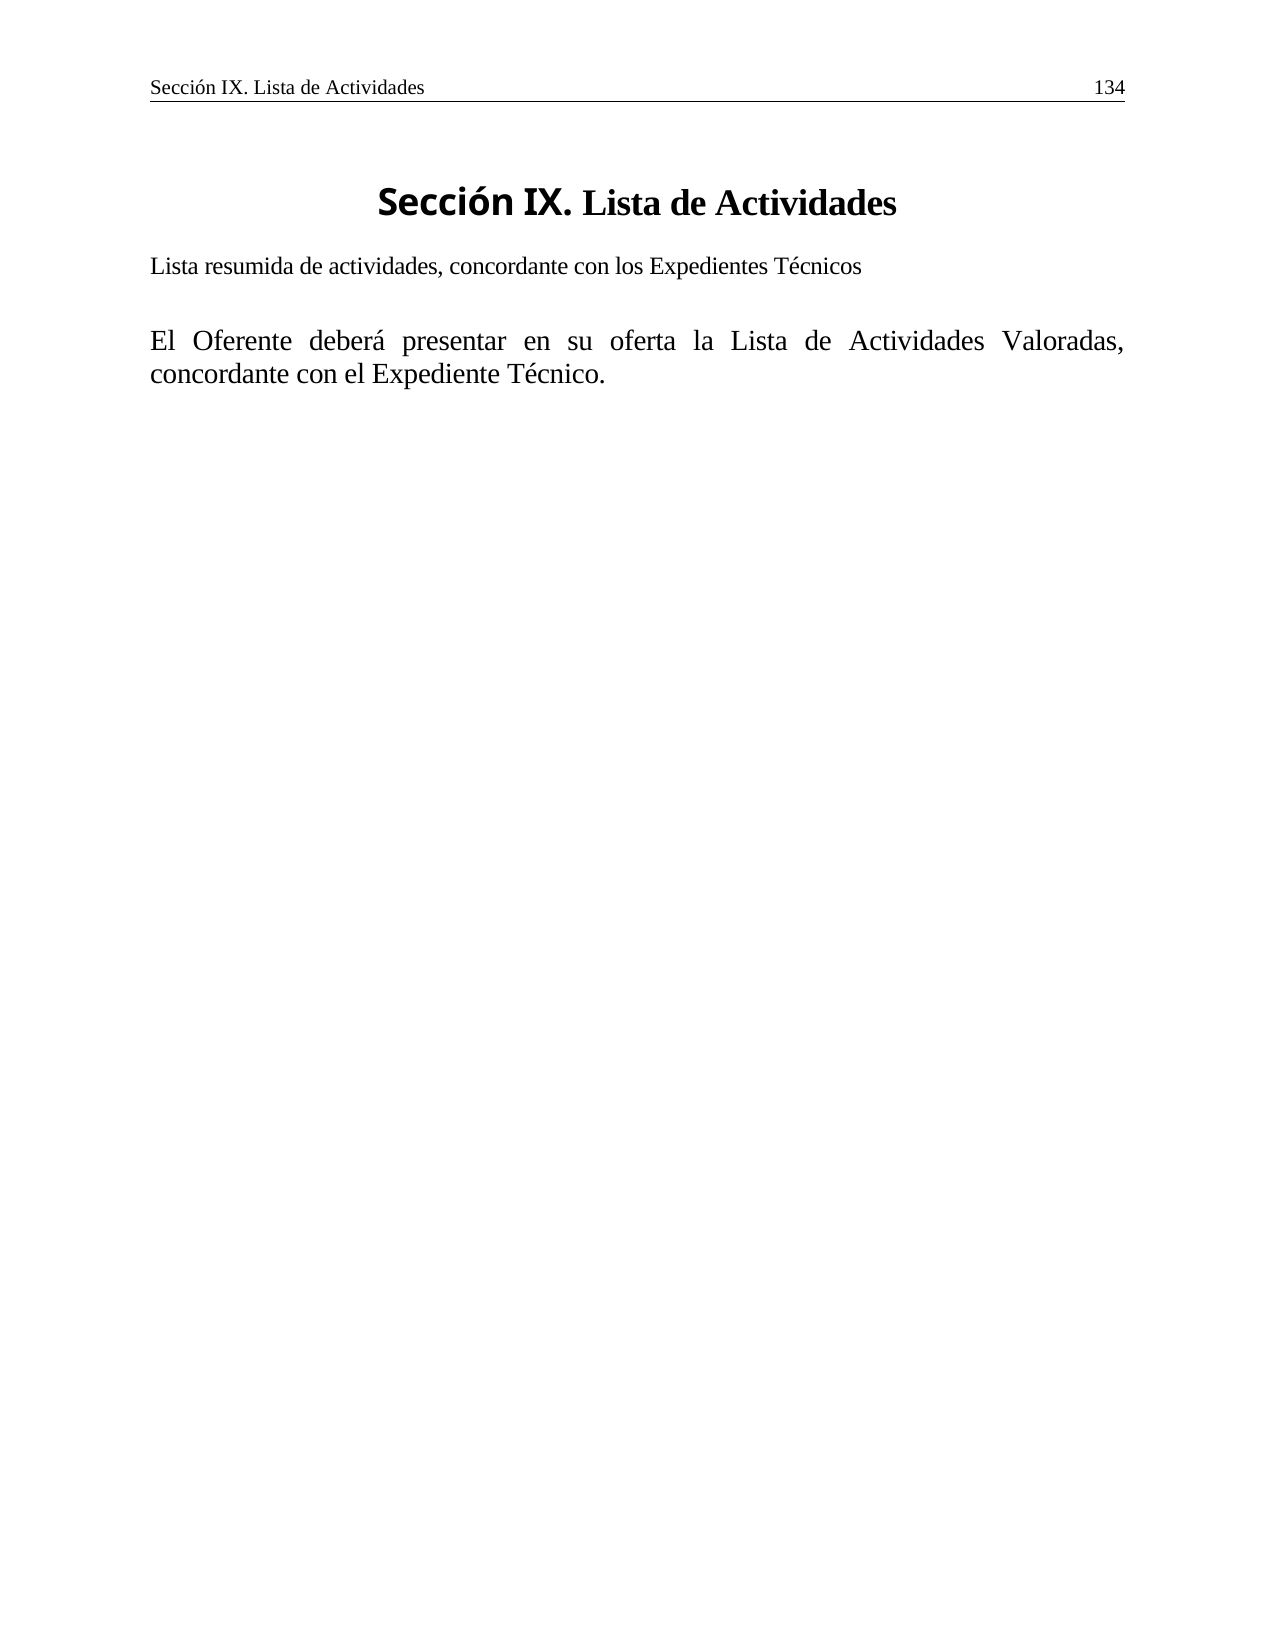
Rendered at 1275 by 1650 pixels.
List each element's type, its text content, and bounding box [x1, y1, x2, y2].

subtitle Lista resumida de actividades, concordante con los Expedientes Técnicos [150, 251, 1125, 280]
subtitle El Oferente deberá presentar en su oferta la Lista de Actividades Valoradas, concordante con el Expediente Técnico. [150, 323, 1125, 390]
subtitle Sección IX. Lista de Actividades [150, 175, 1125, 226]
